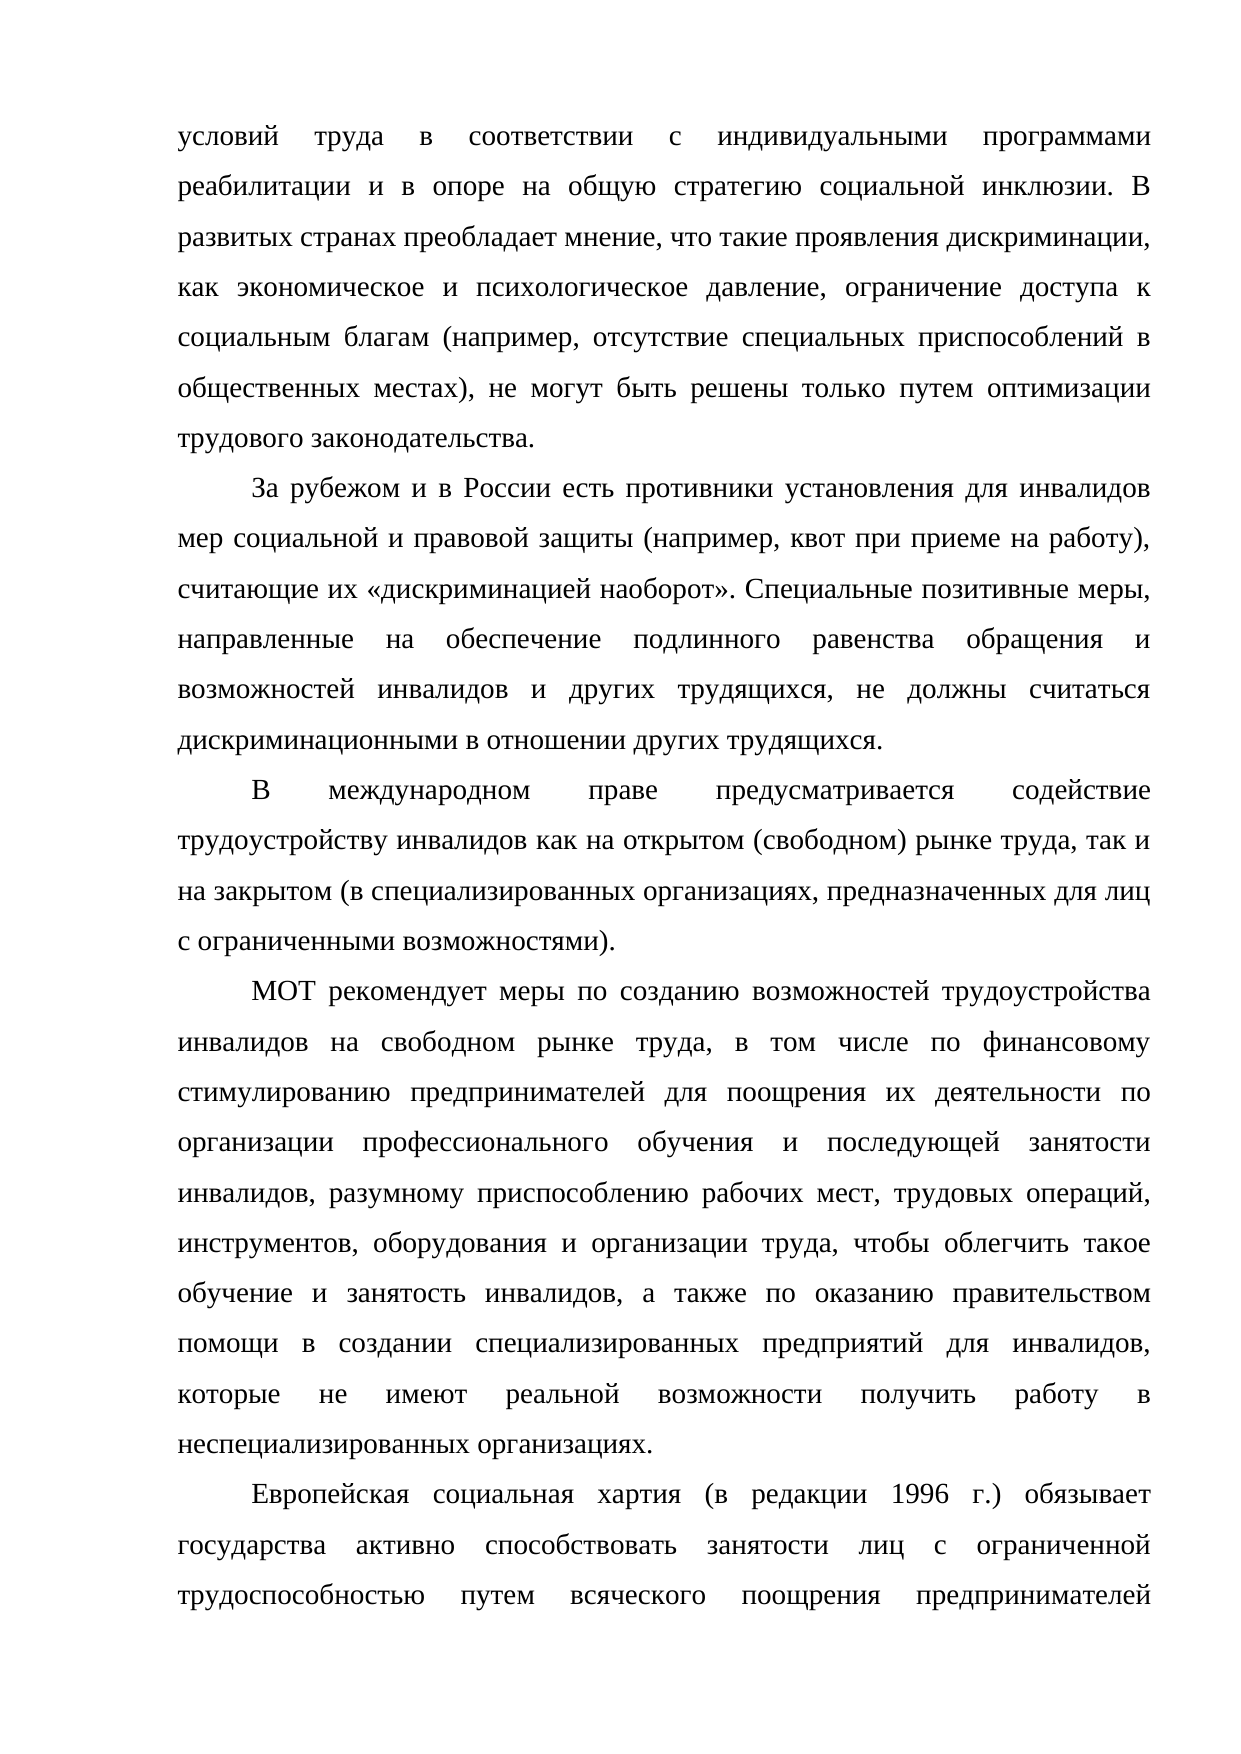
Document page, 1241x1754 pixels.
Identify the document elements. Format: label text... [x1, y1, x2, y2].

text За рубежом и в России есть противники установления для инвалидов мер социальной и правовой защиты (например, квот при приеме на работу), считающие их «дискриминацией наоборот». Специальные позитивные меры, направленные на обеспечение подлинного равенства обращения и возможностей инвалидов и других трудящихся, не должны считаться дискриминационными в отношении других трудящихся. [177, 470, 1152, 755]
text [177, 118, 1152, 453]
text МОТ рекомендует меры по созданию возможностей трудоустройства инвалидов на свободном рынке труда, в том числе по финансовому стимулированию предпринимателей для поощрения их деятельности по организации профессионального обучения и последующей занятости инвалидов, разумному приспособлению рабочих мест, трудовых операций, инструментов, оборудования и организации труда, чтобы облегчить такое обучение и занятость инвалидов, а также по оказанию правительством помощи в создании специализированных предприятий для инвалидов, которые не имеют реальной возможности получить работу в неспециализированных организациях. [177, 973, 1152, 1460]
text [177, 1477, 1152, 1611]
text В международном праве предусматривается содействие трудоустройству инвалидов как на открытом (свободном) рынке труда, так и на закрытом (в специализированных организациях, предназначенных для лиц с ограниченными возможностями). [177, 772, 1152, 957]
